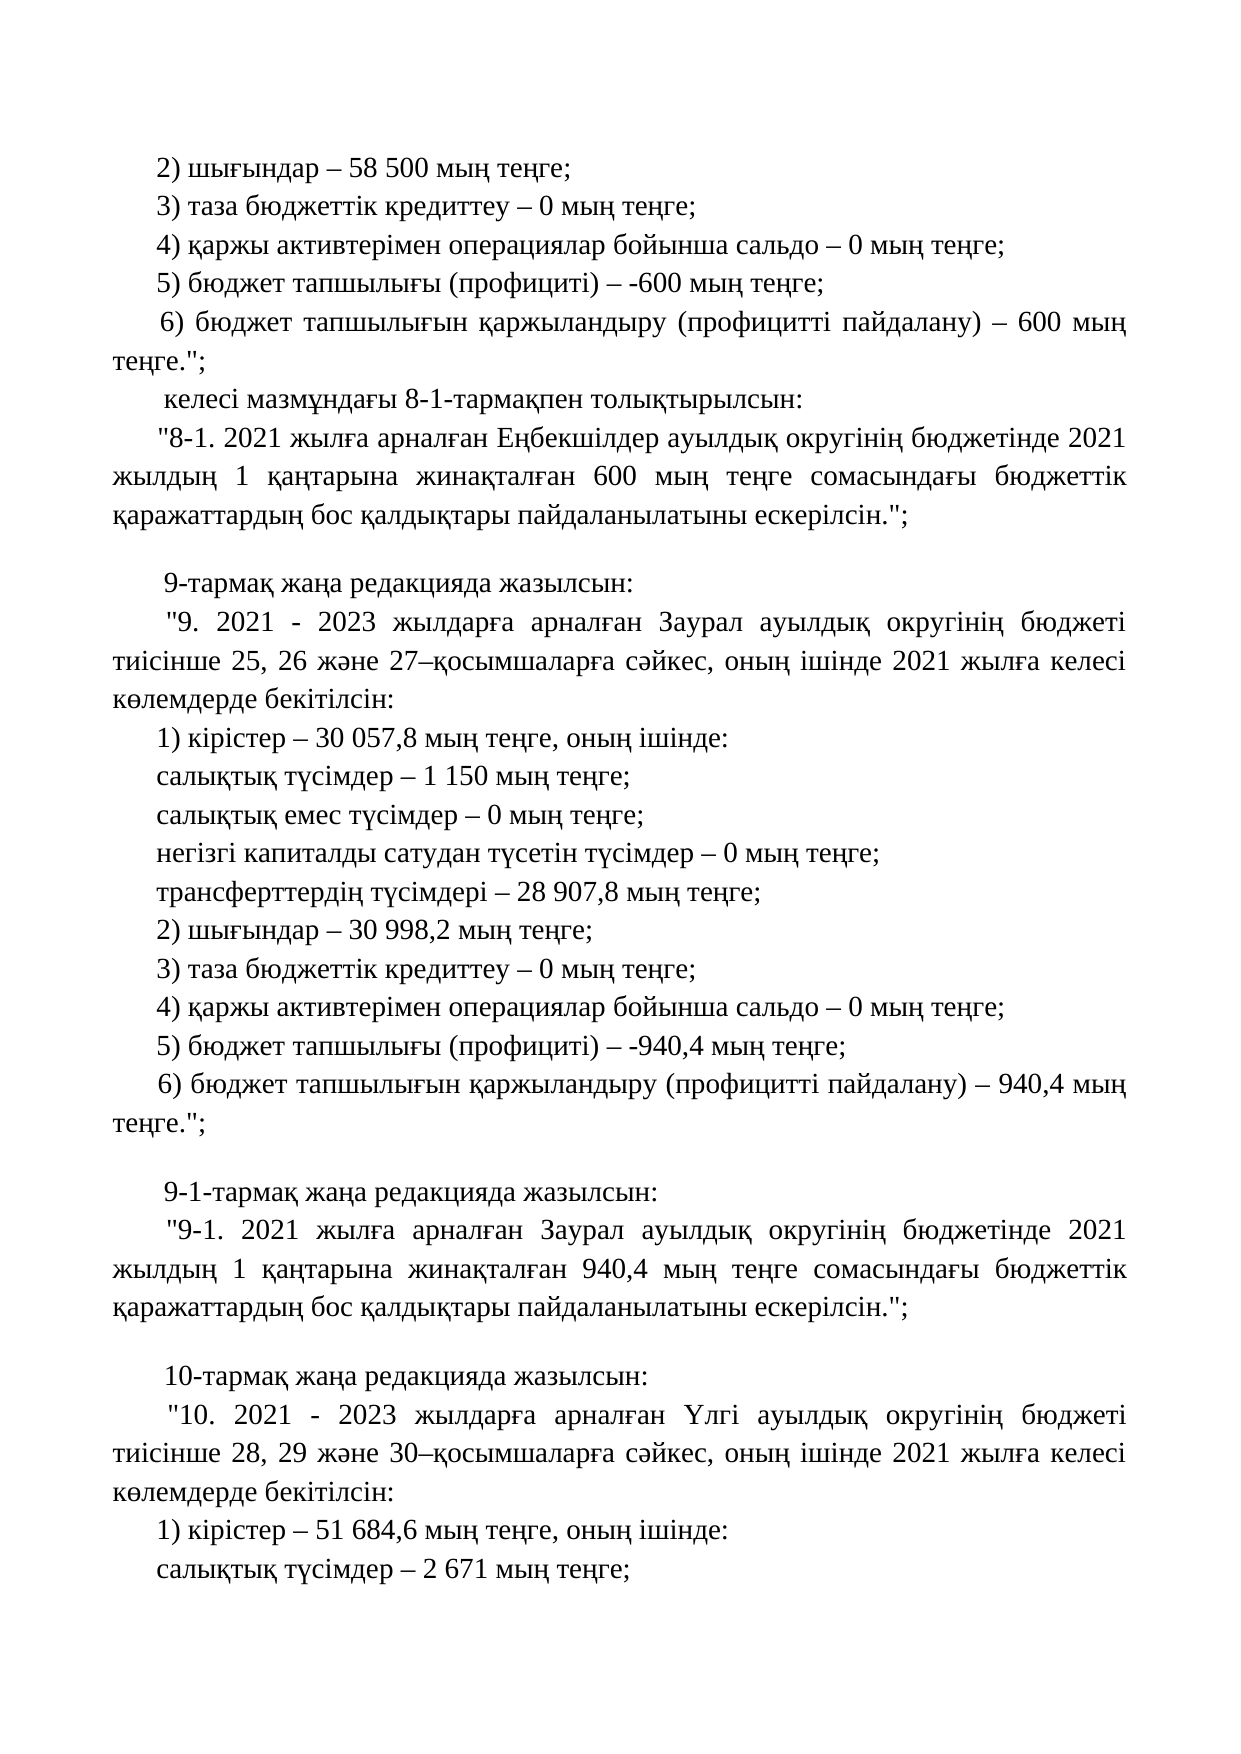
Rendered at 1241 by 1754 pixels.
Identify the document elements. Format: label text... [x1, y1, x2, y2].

text 10-тармақ жаңа редакцияда жазылсын: [112, 1358, 1128, 1392]
text "9. 2021 - 2023 жылдарға арналған Заурал ауылдық округінің бюджеті тиісінше 25, 26 және 27–қосымшаларға сәйкес, оның ішінде 2021 жылға келесі көлемдерде бекітілсін: [112, 604, 1128, 715]
text 6) бюджет тапшылығын қаржыландыру (профицитті пайдалану) – 600 мың теңге."; [112, 304, 1128, 376]
text 4) қаржы активтерімен операциялар бойынша сальдо – 0 мың теңге; [112, 227, 1128, 261]
text 5) бюджет тапшылығы (профициті) – -600 мың теңге; [112, 266, 1128, 299]
text 2) шығындар – 30 998,2 мың теңге; [112, 912, 1128, 946]
text 9-тармақ жаңа редакцияда жазылсын: [112, 566, 1128, 599]
text 1) кірістер – 30 057,8 мың теңге, оның ішінде: [112, 720, 1128, 753]
text 3) таза бюджеттік кредиттеу – 0 мың теңге; [112, 188, 1128, 222]
text "10. 2021 - 2023 жылдарға арналған Үлгі ауылдық округінің бюджеті тиісінше 28, 29 және 30–қосымшаларға сәйкес, оның ішінде 2021 жылға келесі көлемдерде бекітілсін: [112, 1397, 1128, 1507]
text 9-1-тармақ жаңа редакцияда жазылсын: [112, 1174, 1128, 1207]
text 1) кірістер – 51 684,6 мың теңге, оның ішінде: [112, 1512, 1128, 1546]
text 4) қаржы активтерімен операциялар бойынша сальдо – 0 мың теңге; [112, 989, 1128, 1023]
text 6) бюджет тапшылығын қаржыландыру (профицитті пайдалану) – 940,4 мың теңге."; [112, 1067, 1128, 1139]
text салықтық түсімдер – 2 671 мың теңге; [112, 1551, 1128, 1584]
text "8-1. 2021 жылға арналған Еңбекшілдер ауылдық округінің бюджетінде 2021 жылдың 1 қаңтарына жинақталған 600 мың теңге сомасындағы бюджеттік қаражаттардың бос қалдықтары пайдаланылатыны ескерілсін."; [112, 420, 1128, 530]
text 3) таза бюджеттік кредиттеу – 0 мың теңге; [112, 951, 1128, 984]
text 5) бюджет тапшылығы (профициті) – -940,4 мың теңге; [112, 1028, 1128, 1062]
text салықтық емес түсімдер – 0 мың теңге; [112, 797, 1128, 830]
text негізгі капиталды сатудан түсетін түсімдер – 0 мың теңге; [112, 835, 1128, 869]
text "9-1. 2021 жылға арналған Заурал ауылдық округінің бюджетінде 2021 жылдың 1 қаңтарына жинақталған 940,4 мың теңге сомасындағы бюджеттік қаражаттардың бос қалдықтары пайдаланылатыны ескерілсін."; [112, 1212, 1128, 1323]
text 2) шығындар – 58 500 мың теңге; [112, 150, 1128, 183]
text келесі мазмұндағы 8-1-тармақпен толықтырылсын: [112, 381, 1128, 415]
text салықтық түсімдер – 1 150 мың теңге; [112, 758, 1128, 792]
text трансферттердің түсімдері – 28 907,8 мың теңге; [112, 874, 1128, 907]
